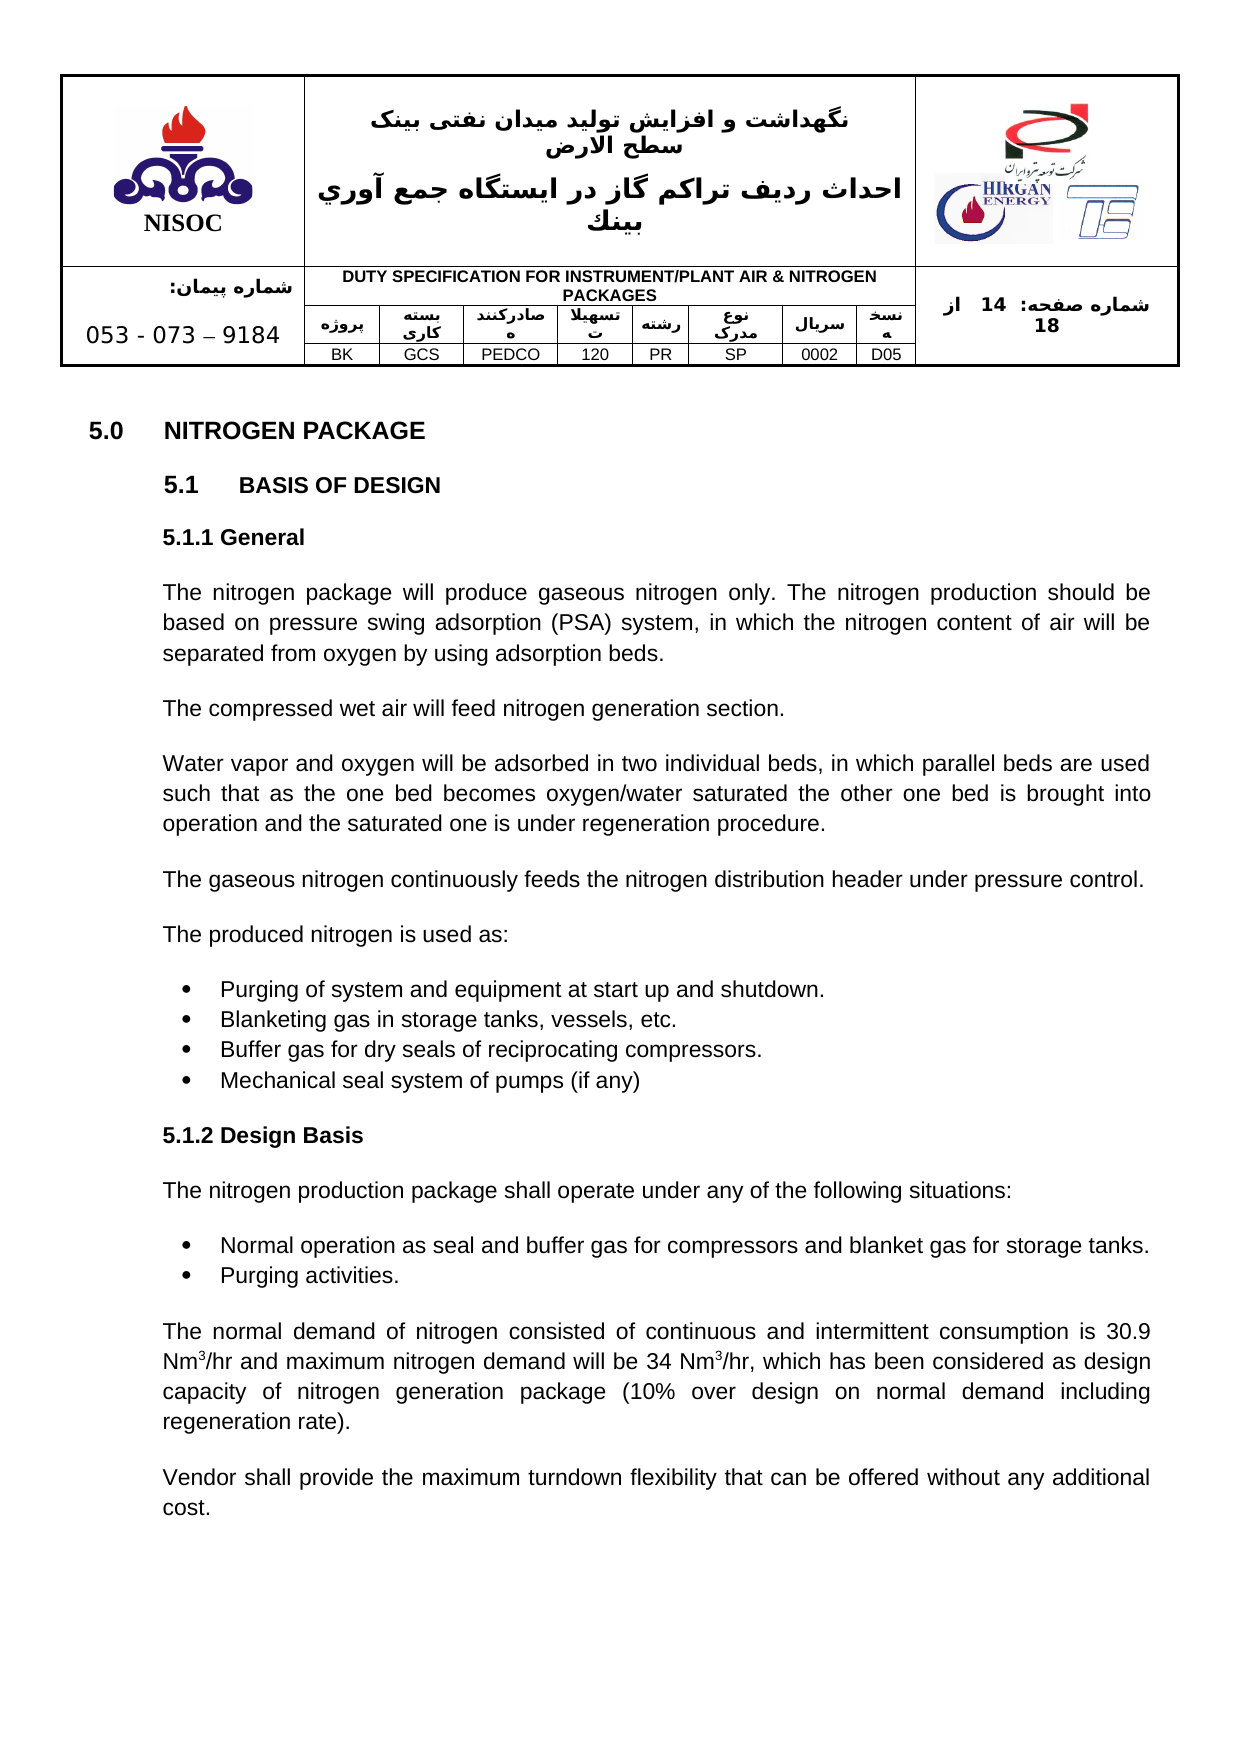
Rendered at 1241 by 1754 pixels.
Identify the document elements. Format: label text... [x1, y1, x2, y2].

list Normal operation as seal and buffer gas for compressors and blanket gas for storage tanks. [182, 1232, 1152, 1258]
text The compressed wet air will feed nitrogen generation section. [162, 695, 1152, 721]
picture [113, 106, 253, 208]
text 5.1.2 Design Basis [162, 1122, 1152, 1148]
list Nitrogen Package [89, 416, 1152, 445]
text The normal demand of nitrogen consisted of continuous and intermittent consumption is 30.9 Nm3/hr and maximum nitrogen demand will be 34 Nm3/hr, which has been considered as design capacity of nitrogen generation package (10% over design on normal demand including regeneration rate). [162, 1318, 1152, 1434]
list Purging of system and equipment at start up and shutdown. [182, 976, 1152, 1002]
text 5.1.1 General [162, 524, 1152, 550]
text The nitrogen package will produce gaseous nitrogen only. The nitrogen production should be based on pressure swing adsorption (PSA) system, in which the nitrogen content of air will be separated from oxygen by using adsorption beds. [162, 579, 1152, 666]
list Blanketing gas in storage tanks, vessels, etc. [182, 1006, 1152, 1032]
list Mechanical seal system of pumps (if any) [182, 1067, 1152, 1093]
subtitle Basis of design [164, 470, 1152, 499]
text The gaseous nitrogen continuously feeds the nitrogen distribution header under pressure control. [162, 866, 1152, 892]
list Purging activities. [182, 1262, 1152, 1289]
picture [934, 103, 1089, 244]
list Buffer gas for dry seals of reciprocating compressors. [182, 1036, 1152, 1063]
text Vendor shall provide the maximum turndown flexibility that can be offered without any additional cost. [162, 1463, 1152, 1520]
text Water vapor and oxygen will be adsorbed in two individual beds, in which parallel beds are used such that as the one bed becomes oxygen/water saturated the other one bed is brought into operation and the saturated one is under regeneration procedure. [162, 750, 1152, 837]
text The nitrogen production package shall operate under any of the following situations: [162, 1177, 1152, 1203]
text The produced nitrogen is used as: [162, 921, 1152, 947]
